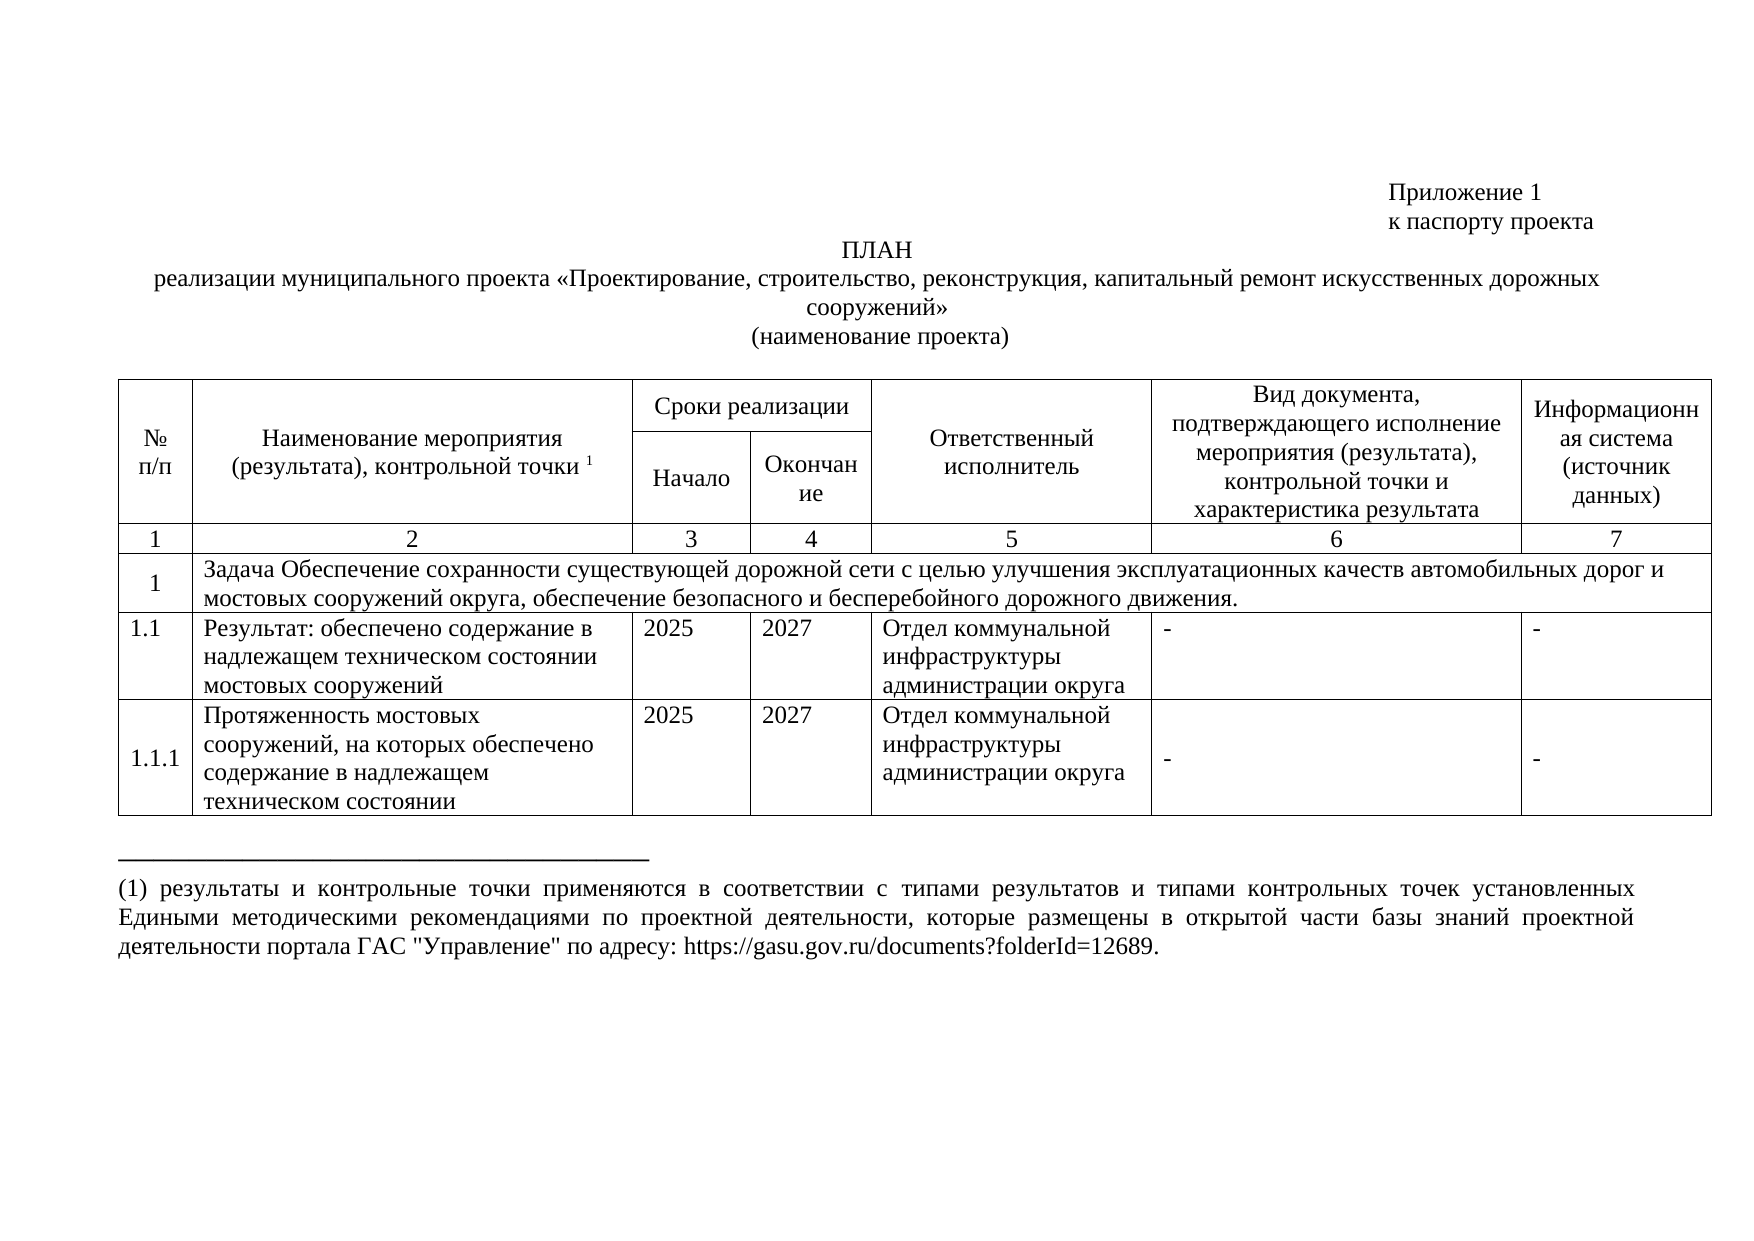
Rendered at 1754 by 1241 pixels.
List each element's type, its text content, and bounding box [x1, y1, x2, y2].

table_cell Начало [633, 432, 750, 523]
table_header Вид документа, подтверждающего исполнение мероприятия (результата), контрольной точки и характеристика результата [1152, 380, 1521, 523]
text к паспорту проекта [1388, 206, 1636, 235]
table_cell 3 [633, 524, 750, 553]
table_header Ответственный исполнитель [872, 380, 1151, 523]
table_cell 4 [751, 524, 871, 553]
text Приложение 1 [1388, 177, 1636, 206]
table_cell Протяженность мостовых сооружений, на которых обеспечено содержание в надлежащем техническом состоянии [193, 700, 632, 815]
text (1) результаты и контрольные точки применяются в соответствии с типами результатов и типами контрольных точек установленных Едиными методическими рекомендациями по проектной деятельности, которые размещены в открытой части базы знаний проектной деятельности портала ГАС "Управление" по адресу: https://gasu.gov.ru/documents?folderId=12689. [118, 873, 1636, 960]
table_cell 2027 [751, 700, 871, 815]
table_cell - [1152, 613, 1521, 699]
table_cell 5 [872, 524, 1151, 553]
table_cell Окончание [751, 432, 871, 523]
table_header Сроки реализации [633, 380, 871, 431]
table_cell Отдел коммунальной инфраструктуры администрации округа [872, 613, 1151, 699]
table_cell - [1522, 613, 1711, 699]
table_header Наименование мероприятия (результата), контрольной точки 1 [193, 380, 632, 523]
table_cell 2025 [633, 613, 750, 699]
table_cell 1.1.1 [119, 700, 192, 815]
table_cell 2 [193, 524, 632, 553]
table_cell 1 [119, 554, 192, 612]
table_cell Результат: обеспечено содержание в надлежащем техническом состоянии мостовых сооружений [193, 613, 632, 699]
text (наименование проекта) [118, 321, 1636, 350]
table_cell Отдел коммунальной инфраструктуры администрации округа [872, 700, 1151, 815]
table_cell - [1152, 700, 1521, 815]
text реализации муниципального проекта «Проектирование, строительство, реконструкция, капитальный ремонт искусственных дорожных сооружений» [118, 263, 1636, 321]
table_cell - [1522, 700, 1711, 815]
text ────────────────────────────── [118, 845, 1636, 873]
table_cell 1 [119, 524, 192, 553]
text ПЛАН [118, 235, 1636, 263]
table_cell 7 [1522, 524, 1711, 553]
table_header № п/п [119, 380, 192, 523]
table_cell 1.1 [119, 613, 192, 699]
table_cell 6 [1152, 524, 1521, 553]
table_header Информационная система (источник данных) [1522, 380, 1711, 523]
table_cell 2025 [633, 700, 750, 815]
table_cell Задача Обеспечение сохранности существующей дорожной сети с целью улучшения эксплуатационных качеств автомобильных дорог и мостовых сооружений округа, обеспечение безопасного и бесперебойного дорожного движения. [193, 554, 1711, 612]
table_cell 2027 [751, 613, 871, 699]
